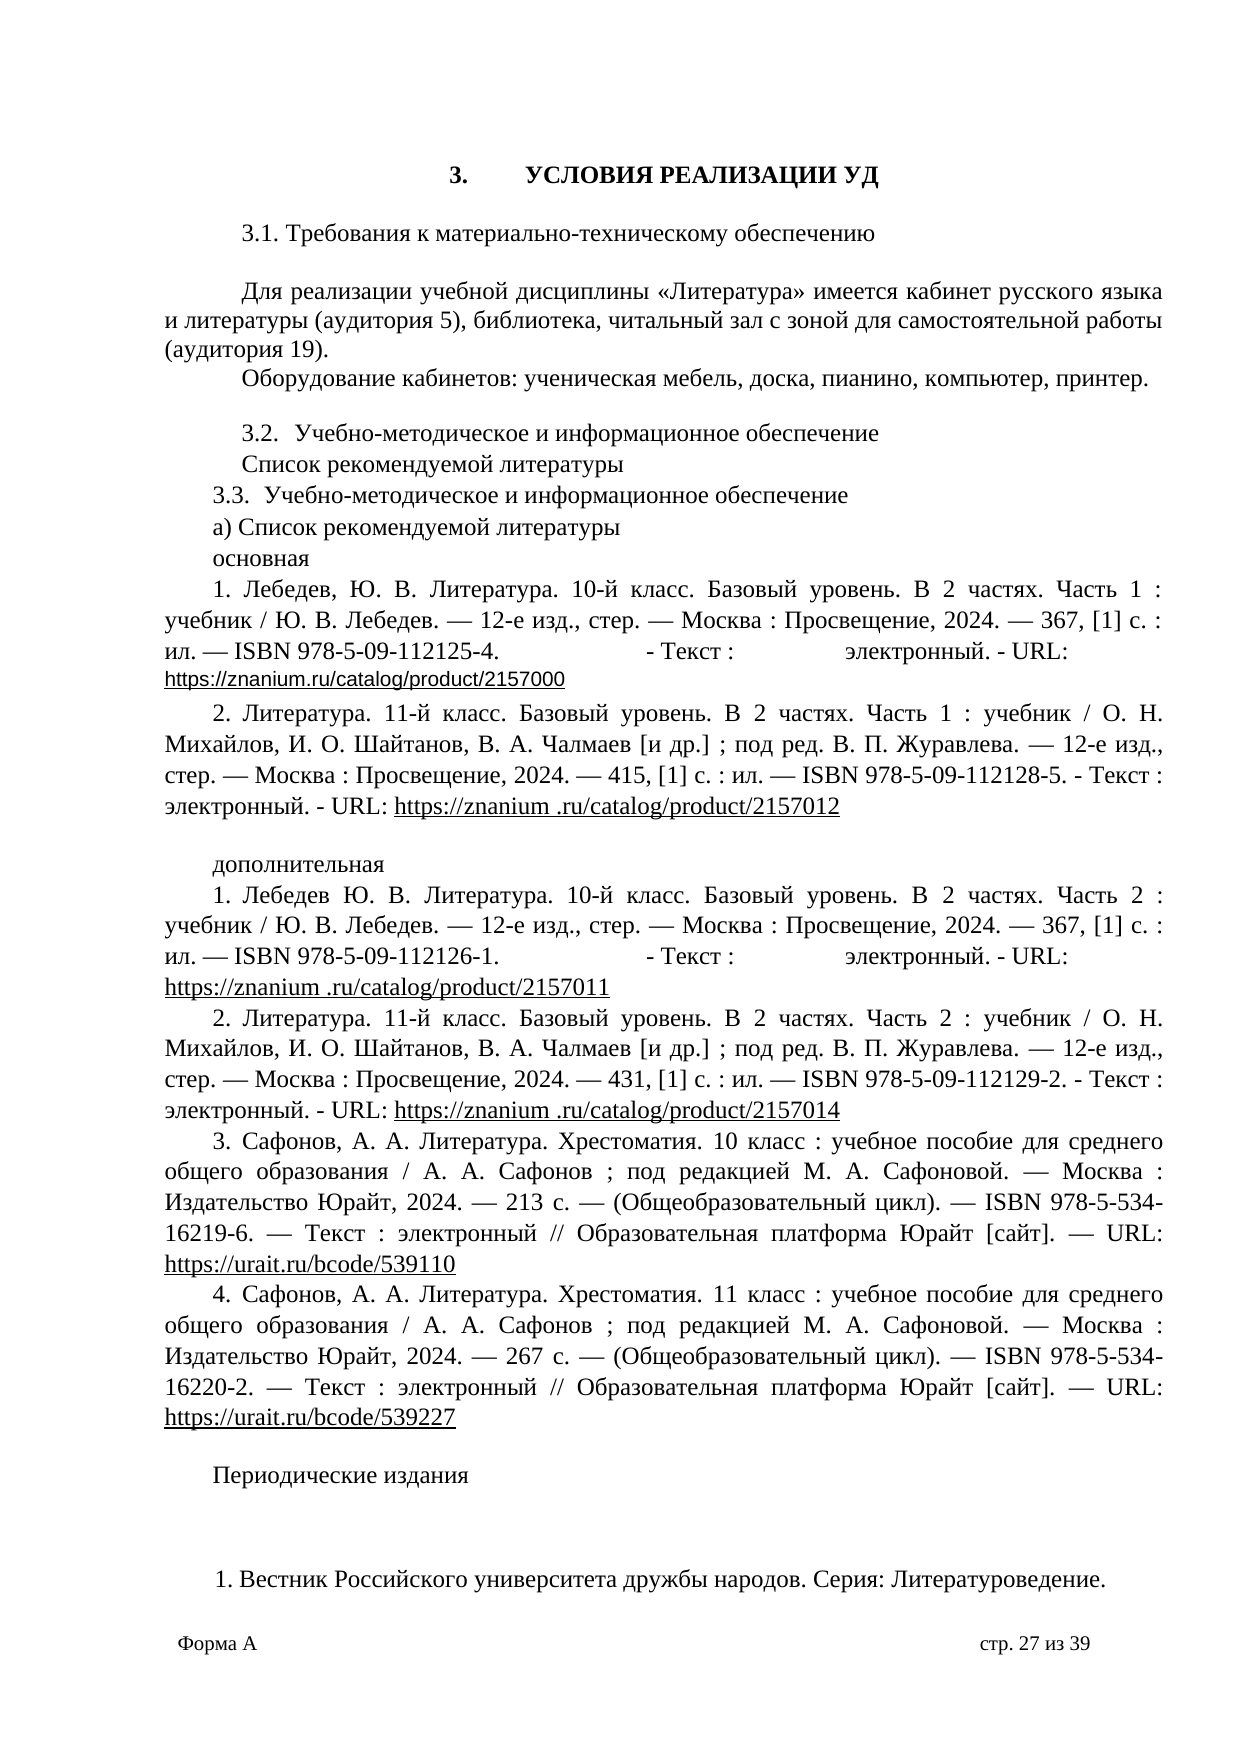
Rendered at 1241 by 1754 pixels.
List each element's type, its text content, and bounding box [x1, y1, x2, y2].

list Литература. 11-й класс. Базовый уровень. В 2 частях. Часть 1 : учебник / О. Н. Михайлов, И. О. Шайтанов, В. А. Чалмаев [и др.] ; под ред. В. П. Журавлева. — 12-е изд., стер. — Москва : Просвещение, 2024. — 415, [1] с. : ил. — ISBN 978-5-09-112128-5. - Текст : электронный. - URL: https://znanium .ru/catalog/product/2157012 [164, 698, 1163, 820]
text Для реализации учебной дисциплины «Литература» имеется кабинет русского языка и литературы (аудитория 5), библиотека, читальный зал с зоной для самостоятельной работы (аудитория 19). [164, 276, 1163, 363]
list Сафонов, А. А. Литература. Хрестоматия. 11 класс : учебное пособие для среднего общего образования / А. А. Сафонов ; под редакцией М. А. Сафоновой. — Москва : Издательство Юрайт, 2024. — 267 с. — (Общеобразовательный цикл). — ISBN 978-5-53416220-2. — Текст : электронный // Образовательная платформа Юрайт [сайт]. — URL: https://urait.ru/bcode/539227 [164, 1279, 1163, 1431]
text Список рекомендуемой литературы [164, 449, 1163, 478]
list Требования к материально-техническому обеспечению [164, 218, 1163, 247]
list Лебедев, Ю. В. Литература. 10-й класс. Базовый уровень. В 2 частях. Часть 1 : учебник / Ю. В. Лебедев. — 12-е изд., стер. — Москва : Просвещение, 2024. — 367, [1] с. : ил. — ISBN 978-5-09-112125-4. - Текст : электронный. - URL: [164, 574, 1163, 664]
text дополнительная [164, 849, 1163, 878]
text Оборудование кабинетов: ученическая мебель, доска, пианино, компьютер, принтер. [164, 363, 1163, 391]
text основная [164, 543, 1163, 571]
text 3. УСЛОВИЯ РЕАЛИЗАЦИИ УД [164, 160, 1163, 189]
text https://znanium .ru/catalog/product/2157011 [164, 972, 1163, 1001]
list Учебно-методическое и информационное обеспечение [164, 481, 1163, 509]
list Лебедев Ю. В. Литература. 10-й класс. Базовый уровень. В 2 частях. Часть 2 : учебник / Ю. В. Лебедев. — 12-е изд., стер. — Москва : Просвещение, 2024. — 367, [1] с. : ил. — ISBN 978-5-09-112126-1. - Текст : электронный. - URL: [164, 880, 1163, 970]
text https://znanium.ru/catalog/product/2157000 [164, 667, 1163, 691]
text а) Список рекомендуемой литературы [164, 512, 1163, 540]
text Периодические издания [164, 1460, 1163, 1489]
list Литература. 11-й класс. Базовый уровень. В 2 частях. Часть 2 : учебник / О. Н. Михайлов, И. О. Шайтанов, В. А. Чалмаев [и др.] ; под ред. В. П. Журавлева. — 12-е изд., стер. — Москва : Просвещение, 2024. — 431, [1] с. : ил. — ISBN 978-5-09-112129-2. - Текст : электронный. - URL: https://znanium .ru/catalog/product/2157014 [164, 1003, 1163, 1124]
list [164, 1564, 1163, 1592]
list Сафонов, А. А. Литература. Хрестоматия. 10 класс : учебное пособие для среднего общего образования / А. А. Сафонов ; под редакцией М. А. Сафоновой. — Москва : Издательство Юрайт, 2024. — 213 с. — (Общеобразовательный цикл). — ISBN 978-5-53416219-6. — Текст : электронный // Образовательная платформа Юрайт [сайт]. — URL: https://urait.ru/bcode/539110 [164, 1126, 1163, 1277]
list Учебно-методическое и информационное обеспечение [164, 418, 1163, 447]
